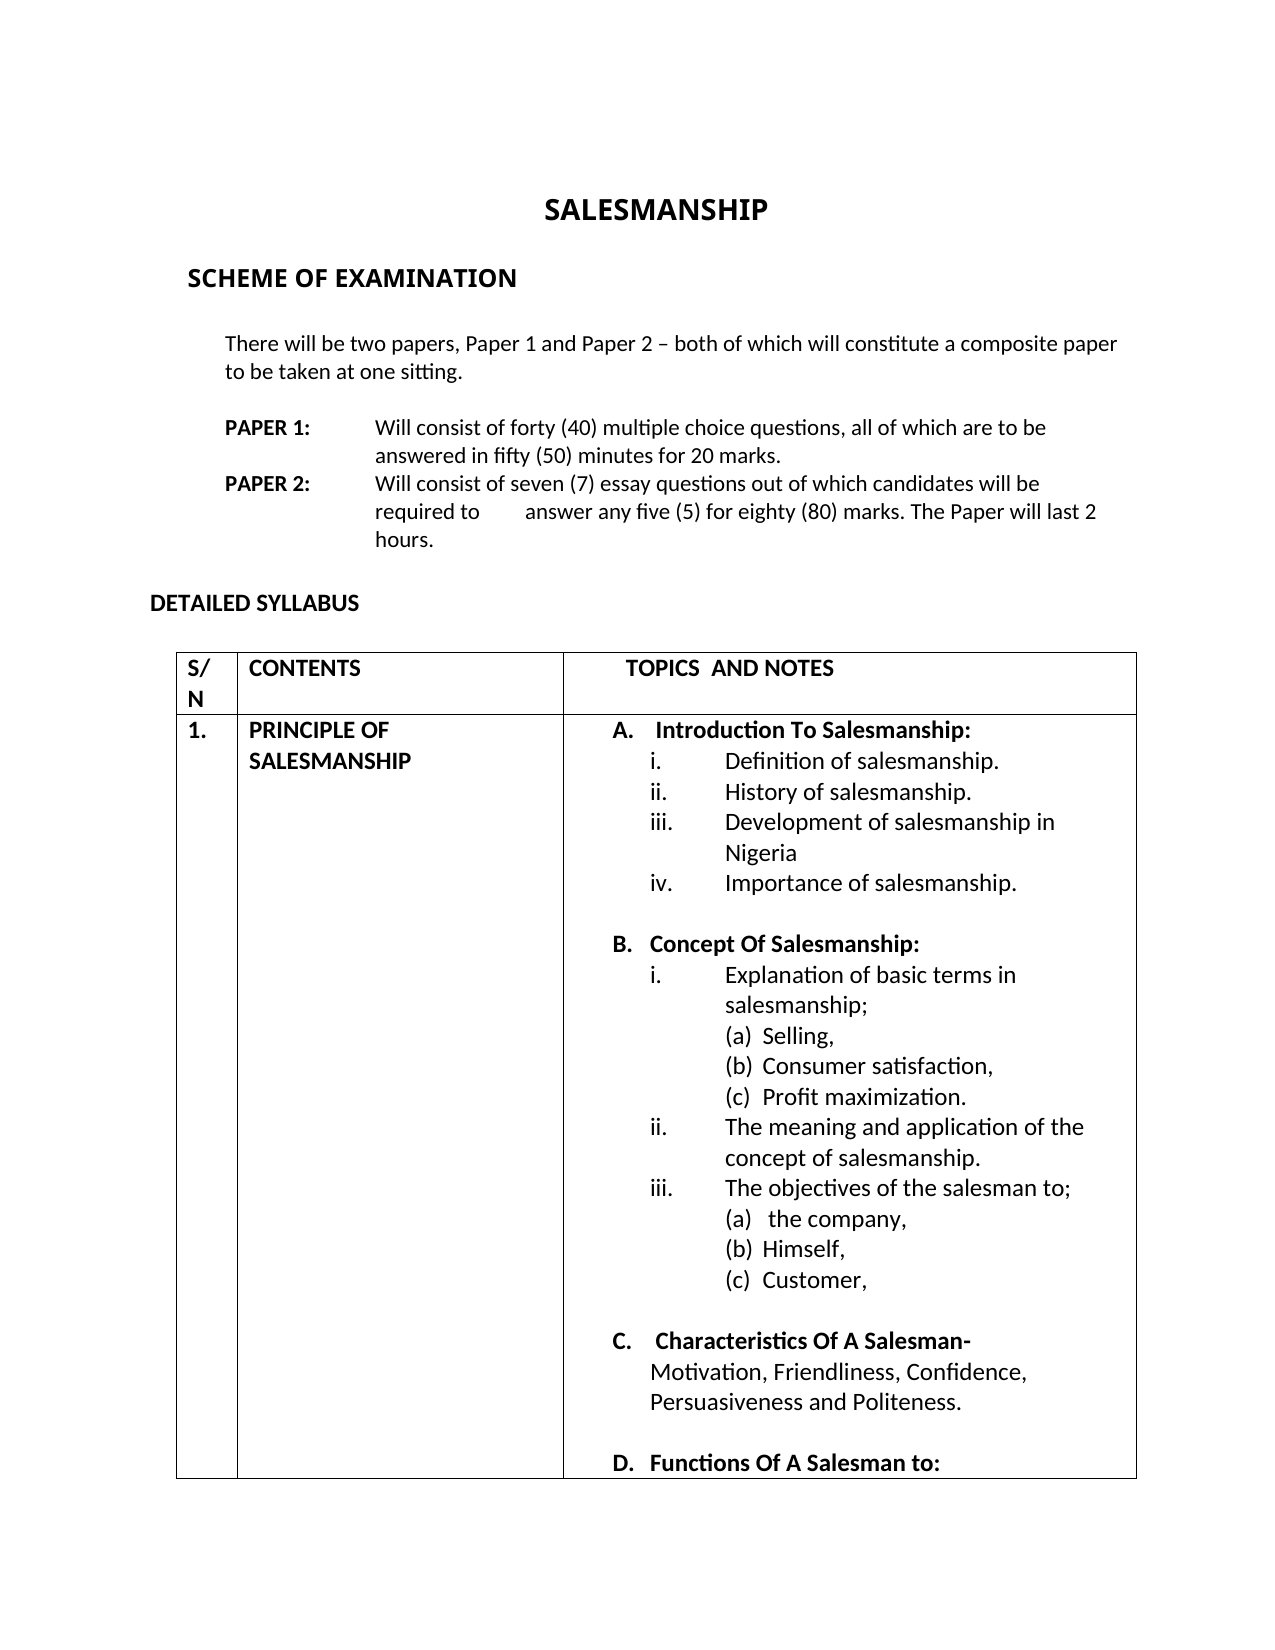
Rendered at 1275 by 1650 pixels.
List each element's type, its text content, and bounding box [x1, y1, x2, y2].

table_header S/N [177, 653, 237, 714]
table_header CONTENTS [238, 653, 563, 714]
text There will be two papers, Paper 1 and Paper 2 – both of which will constitute a composite paper to be taken at one sitting. [225, 329, 1125, 385]
text SALESMANSHIP [187, 190, 1125, 229]
text DETAILED SYLLABUS [150, 587, 1125, 617]
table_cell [564, 715, 1136, 1478]
text PAPER 1: Will consist of forty (40) multiple choice questions, all of which are to be answered in fifty (50) minutes for 20 marks. [225, 413, 1125, 469]
table_header TOPICS AND NOTES [564, 653, 1136, 714]
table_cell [238, 715, 563, 1478]
table_cell 1. [177, 715, 237, 1478]
text SCHEME OF EXAMINATION [187, 261, 1125, 295]
text PAPER 2: Will consist of seven (7) essay questions out of which candidates will be required to answer any five (5) for eighty (80) marks. The Paper will last 2 hours. [225, 469, 1125, 553]
